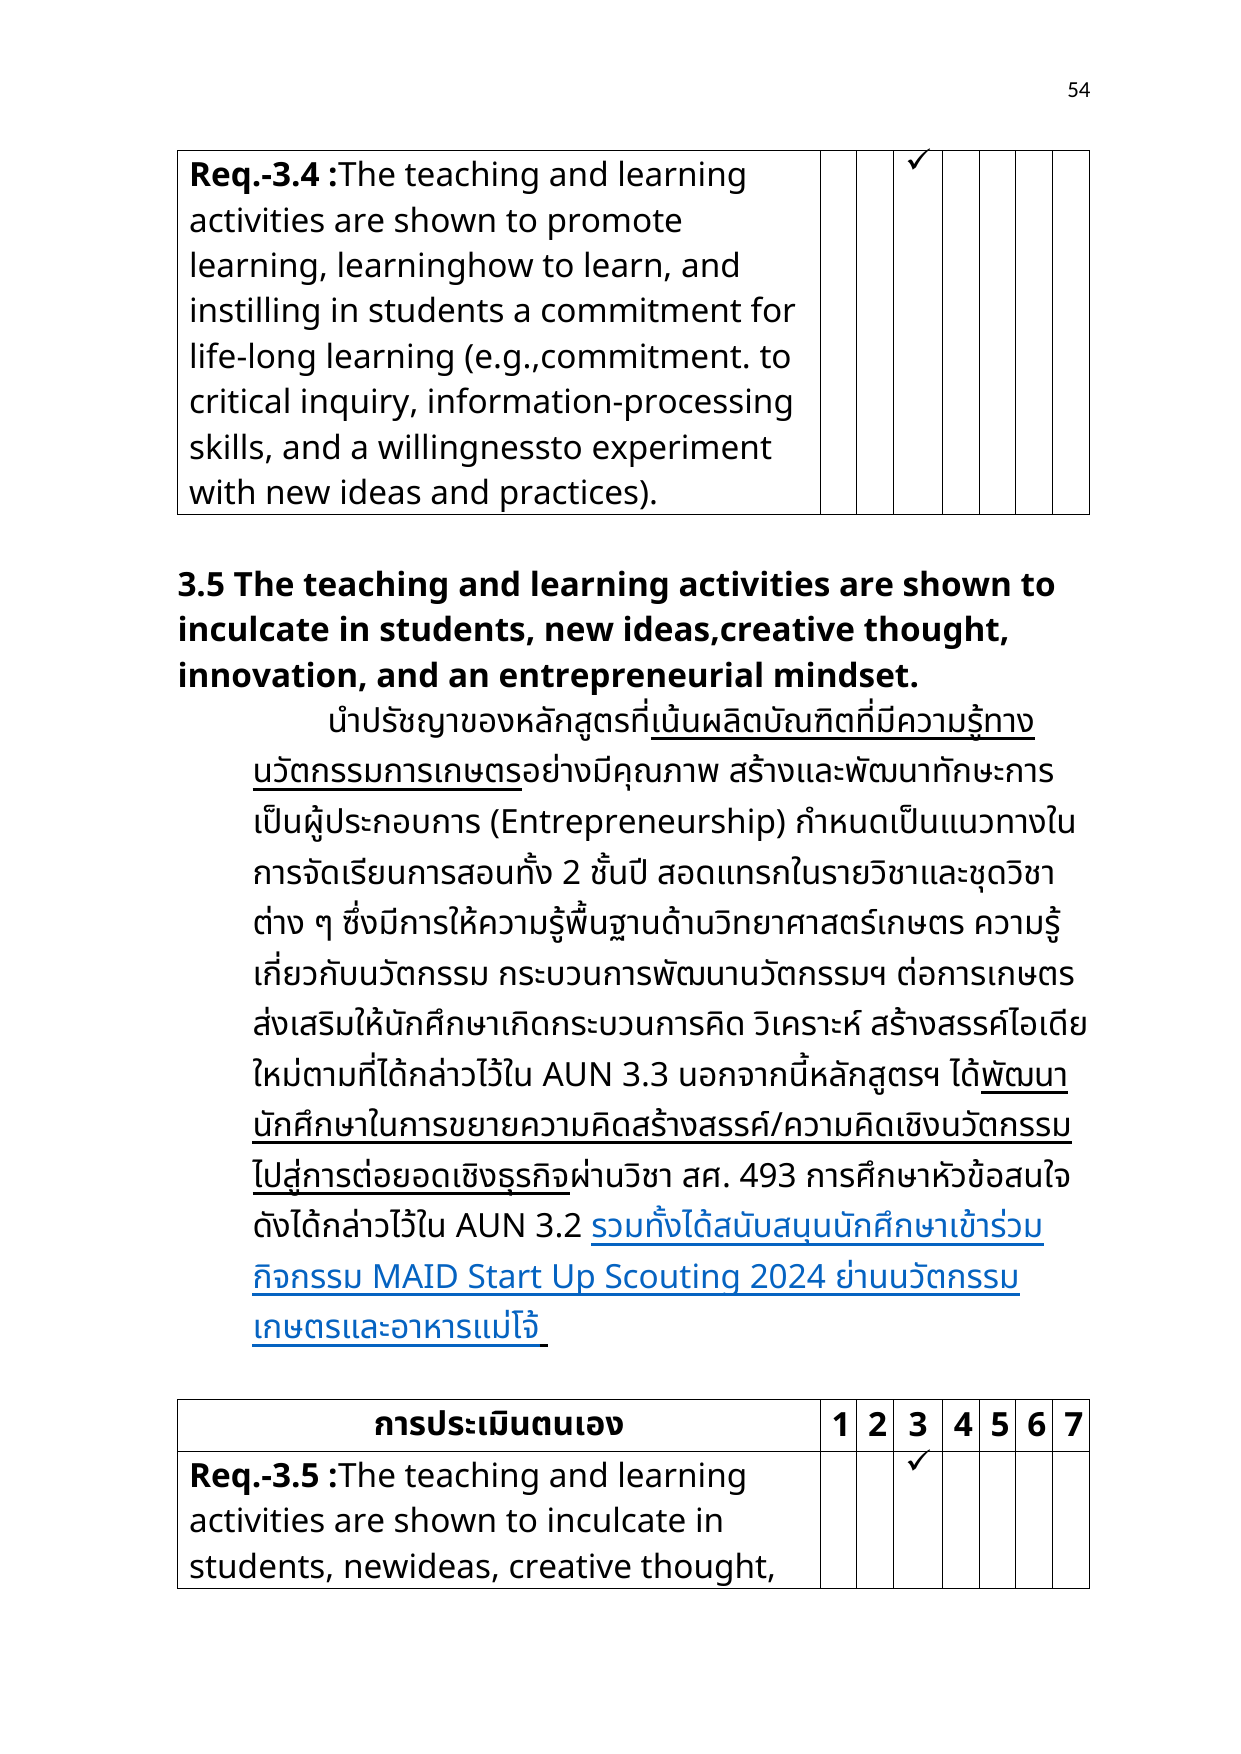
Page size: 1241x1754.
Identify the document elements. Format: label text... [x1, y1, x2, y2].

table_header 6 [1016, 1400, 1052, 1451]
table_cell [894, 151, 942, 514]
table_cell [1053, 1452, 1089, 1588]
table_cell [943, 151, 979, 514]
table_cell [857, 151, 893, 514]
table_cell Req.-3.4 :The teaching and learning activities are shown to promote learning, learninghow to learn, and instilling in students a commitment for life-long learning (e.g.,commitment. to critical inquiry, information-processing skills, and a willingnessto experiment with new ideas and practices). [178, 151, 820, 514]
table_cell [943, 1452, 979, 1588]
table_cell [1016, 151, 1052, 514]
table_header 3 [894, 1400, 942, 1451]
table_cell [980, 151, 1015, 514]
table_cell [1053, 151, 1089, 514]
table_header การประเมินตนเอง [178, 1400, 820, 1451]
text นำปรัชญาของหลักสูตรที่เน้นผลิตบัณฑิตที่มีความรู้ทางนวัตกรรมการเกษตรอย่างมีคุณภาพ สร้างและพัฒนาทักษะการเป็นผู้ประกอบการ (Entrepreneurship) กำหนดเป็นแนวทางในการจัดเรียนการสอนทั้ง 2 ชั้นปี สอดแทรกในรายวิชาและชุดวิชาต่าง ๆ ซึ่งมีการให้ความรู้พื้นฐานด้านวิทยาศาสตร์เกษตร ความรู้เกี่ยวกับนวัตกรรม กระบวนการพัฒนานวัตกรรมฯ ต่อการเกษตร ส่งเสริมให้นักศึกษาเกิดกระบวนการคิด วิเคราะห์ สร้างสรรค์ไอเดียใหม่ตามที่ได้กล่าวไว้ใน AUN 3.3 นอกจากนี้หลักสูตรฯ ได้พัฒนานักศึกษาในการขยายความคิดสร้างสรรค์/ความคิดเชิงนวัตกรรมไปสู่การต่อยอดเชิงธุรกิจผ่านวิชา สศ. 493 การศึกษาหัวข้อสนใจ ดังได้กล่าวไว้ใน AUN 3.2 รวมทั้งได้สนับสนุนนักศึกษาเข้าร่วมกิจกรรม MAID Start Up Scouting 2024 ย่านนวัตกรรมเกษตรและอาหารแม่โจ้ [252, 697, 1090, 1354]
table_header 4 [943, 1400, 979, 1451]
table_cell [821, 151, 856, 514]
table_cell [894, 1452, 942, 1588]
table_cell [857, 1452, 893, 1588]
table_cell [178, 1452, 820, 1588]
table_header 2 [857, 1400, 893, 1451]
table_header 5 [980, 1400, 1015, 1451]
table_cell [980, 1452, 1015, 1588]
table_header 1 [821, 1400, 856, 1451]
table_cell [1016, 1452, 1052, 1588]
table_cell [821, 1452, 856, 1588]
table_header 7 [1053, 1400, 1089, 1451]
text 3.5 The teaching and learning activities are shown to inculcate in students, new ideas,creative thought, innovation, and an entrepreneurial mindset. [177, 561, 1090, 697]
